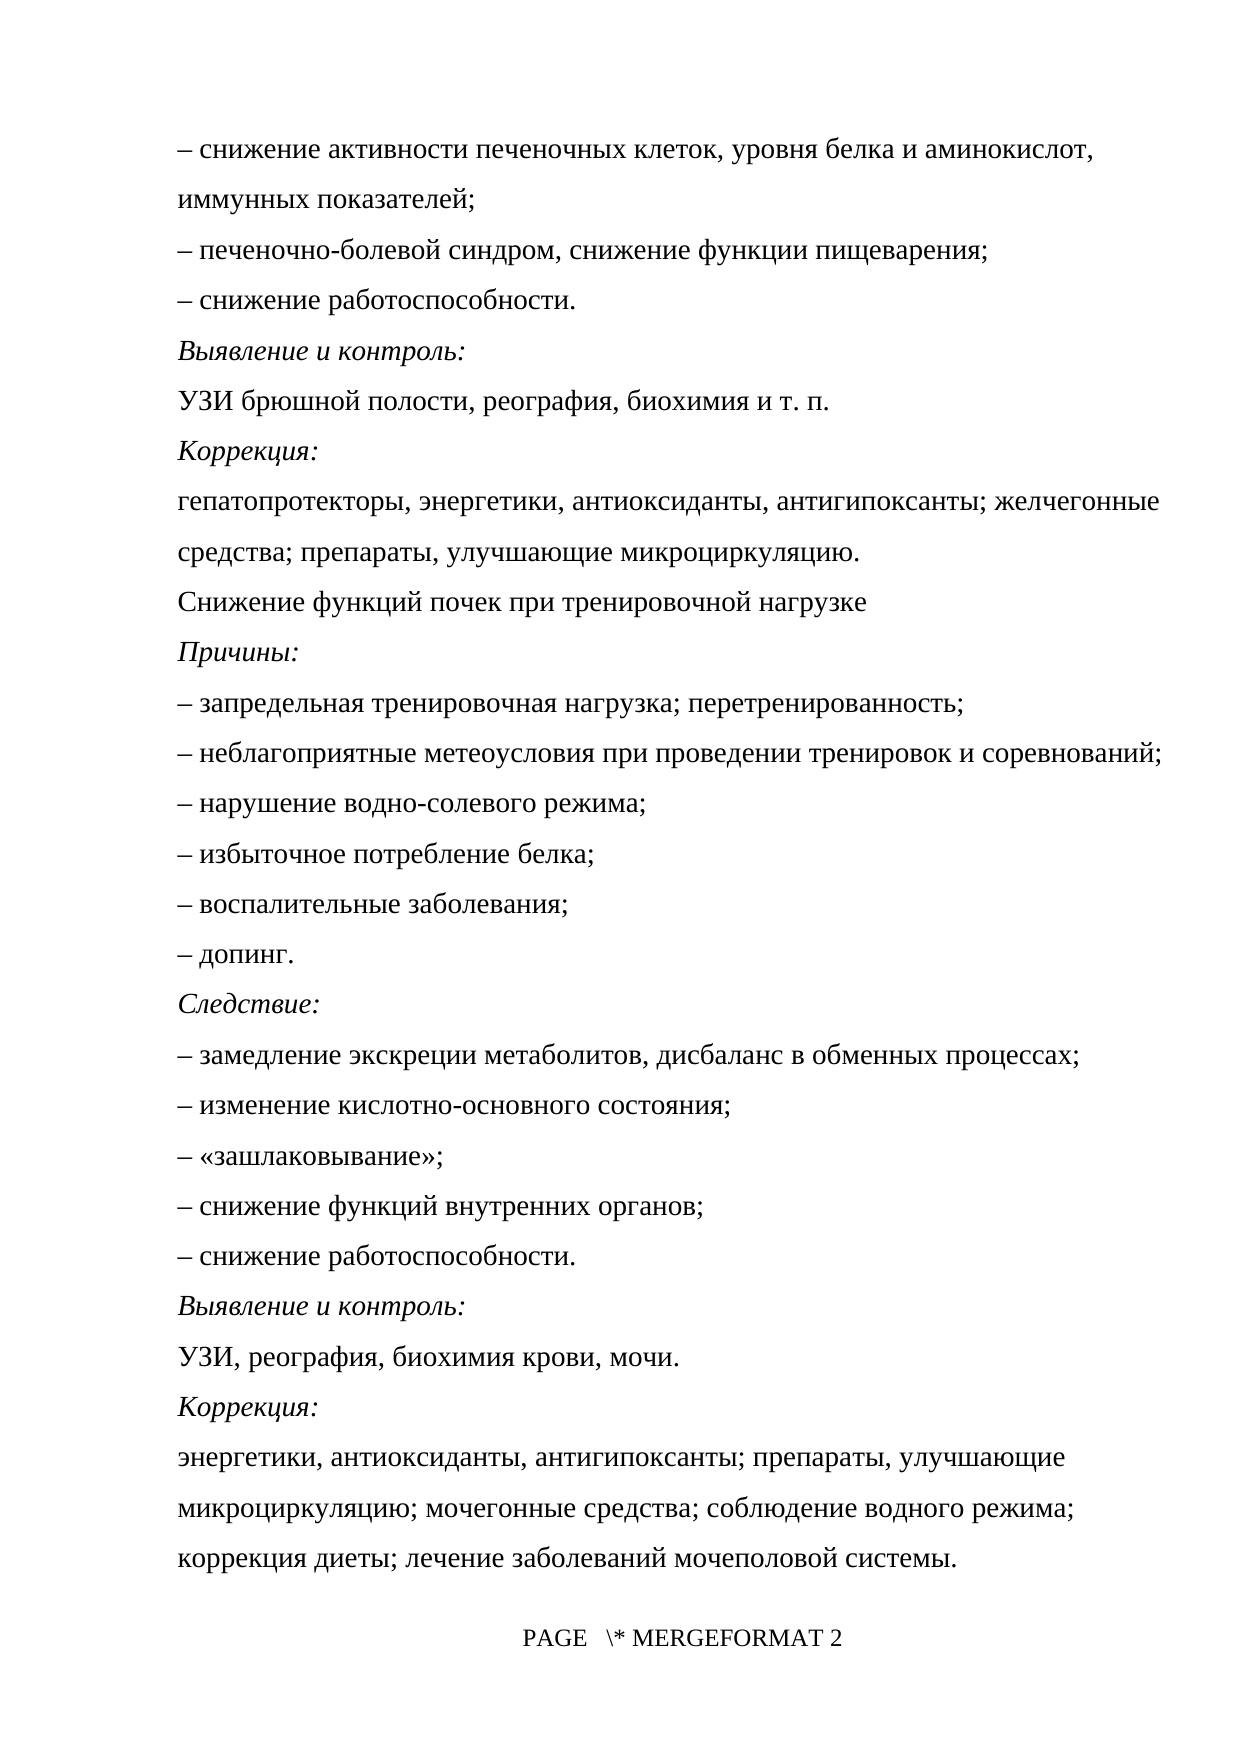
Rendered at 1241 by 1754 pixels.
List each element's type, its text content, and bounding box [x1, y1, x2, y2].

text – снижение функций внутренних органов; [177, 1188, 1181, 1221]
text Выявление и контроль: [177, 1288, 1181, 1322]
text Снижение функций почек при тренировочной нагрузке [177, 584, 1181, 618]
text – «зашлаковывание»; [177, 1138, 1181, 1171]
text гепатопротекторы, энергетики, антиоксиданты, антигипоксанты; желчегонные средства; препараты, улучшающие микроциркуляцию. [177, 483, 1181, 567]
text Причины: [177, 634, 1181, 668]
text Следствие: [177, 987, 1181, 1020]
text УЗИ, реография, биохимия крови, мочи. [177, 1339, 1181, 1372]
text – избыточное потребление белка; [177, 836, 1181, 869]
text – неблагоприятные метеоусловия при проведении тренировок и соревнований; [177, 735, 1181, 769]
text – снижение активности печеночных клеток, уровня белка и аминокислот, иммунных показателей; [177, 131, 1181, 215]
text Коррекция: [177, 1389, 1181, 1423]
text – воспалительные заболевания; [177, 886, 1181, 919]
text – изменение кислотно-основного состояния; [177, 1087, 1181, 1121]
text – нарушение водно-солевого режима; [177, 785, 1181, 819]
text – замедление экскреции метаболитов, дисбаланс в обменных процессах; [177, 1037, 1181, 1071]
text – печеночно-болевой синдром, снижение функции пищеварения; [177, 232, 1181, 266]
text УЗИ брюшной полости, реография, биохимия и т. п. [177, 383, 1181, 416]
text Выявление и контроль: [177, 333, 1181, 366]
text – допинг. [177, 936, 1181, 970]
text – снижение работоспособности. [177, 1238, 1181, 1272]
text – запредельная тренировочная нагрузка; перетренированность; [177, 685, 1181, 718]
text энергетики, антиоксиданты, антигипоксанты; препараты, улучшающие микроциркуляцию; мочегонные средства; соблюдение водного режима; коррекция диеты; лечение заболеваний мочеполовой системы. [177, 1439, 1181, 1574]
text – снижение работоспособности. [177, 282, 1181, 316]
text Коррекция: [177, 433, 1181, 467]
